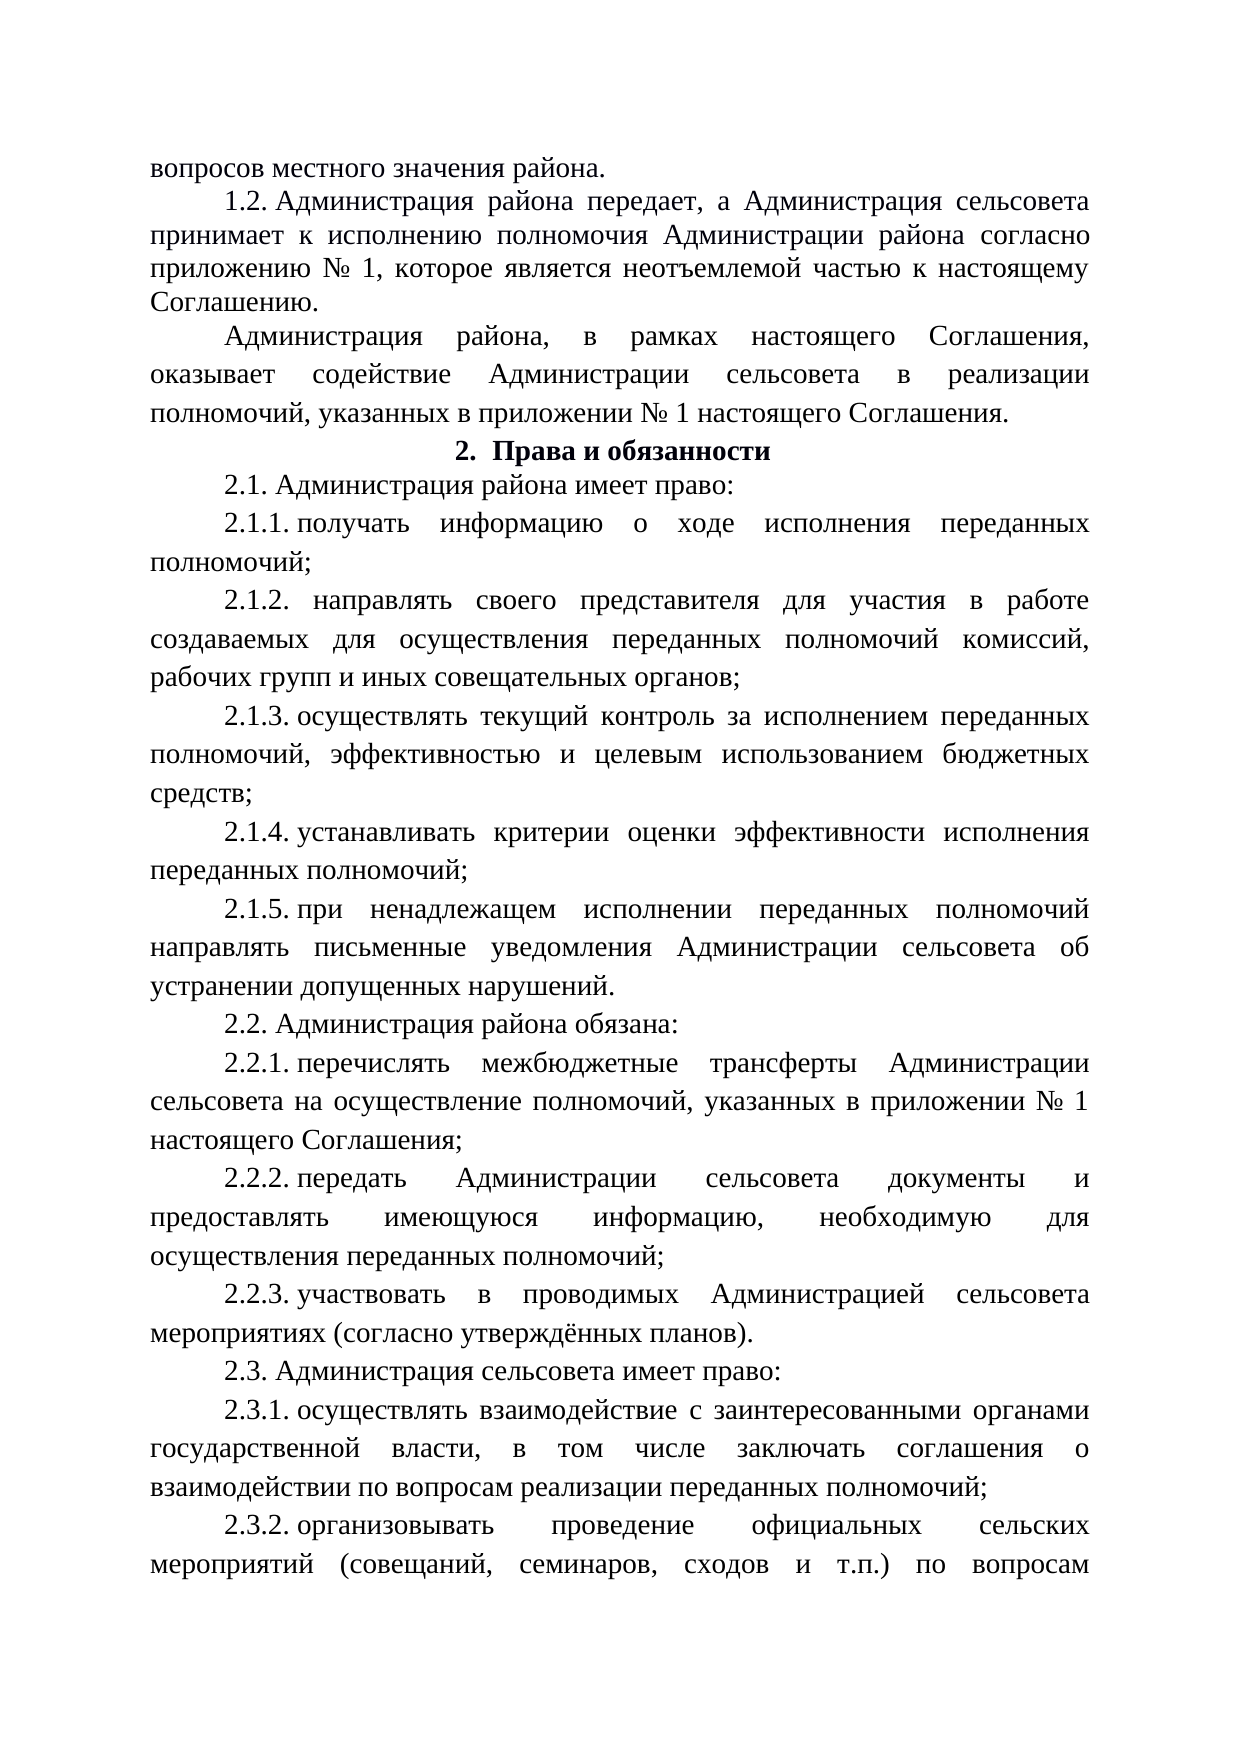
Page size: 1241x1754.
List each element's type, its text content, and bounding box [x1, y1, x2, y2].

list Права и обязанности [135, 433, 1090, 467]
text 2.1. Администрация района имеет право: [150, 467, 1090, 500]
text 2.1.3. осуществлять текущий контроль за исполнением переданных полномочий, эффективностью и целевым использованием бюджетных средств; [150, 698, 1090, 809]
text 2.3.1. осуществлять взаимодействие с заинтересованными органами государственной власти, в том числе заключать соглашения о взаимодействии по вопросам реализации переданных полномочий; [150, 1392, 1090, 1502]
text 2.1.5. при ненадлежащем исполнении переданных полномочий направлять письменные уведомления Администрации сельсовета об устранении допущенных нарушений. [150, 891, 1090, 1001]
text 2.2.3. участвовать в проводимых Администрацией сельсовета мероприятиях (согласно утверждённых планов). [150, 1276, 1090, 1348]
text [150, 150, 1090, 183]
text 2.2. Администрация района обязана: [150, 1006, 1090, 1040]
text 1.2. Администрация района передает, а Администрация сельсовета принимает к исполнению полномочия Администрации района согласно приложению № 1, которое является неотъемлемой частью к настоящему Соглашению. [150, 183, 1090, 318]
text 2.1.1. получать информацию о ходе исполнения переданных полномочий; [150, 505, 1090, 577]
text 2.2.2. передать Администрации сельсовета документы и предоставлять имеющуюся информацию, необходимую для осуществления переданных полномочий; [150, 1161, 1090, 1271]
text 2.1.2. направлять своего представителя для участия в работе создаваемых для осуществления переданных полномочий комиссий, рабочих групп и иных совещательных органов; [150, 582, 1090, 693]
text 2.3. Администрация сельсовета имеет право: [150, 1353, 1090, 1387]
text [150, 1507, 1090, 1579]
text 2.1.4. устанавливать критерии оценки эффективности исполнения переданных полномочий; [150, 814, 1090, 886]
text Администрация района, в рамках настоящего Соглашения, оказывает содействие Администрации сельсовета в реализации полномочий, указанных в приложении № 1 настоящего Соглашения. [150, 318, 1090, 428]
text 2.2.1. перечислять межбюджетные трансферты Администрации сельсовета на осуществление полномочий, указанных в приложении № 1 настоящего Соглашения; [150, 1045, 1090, 1156]
